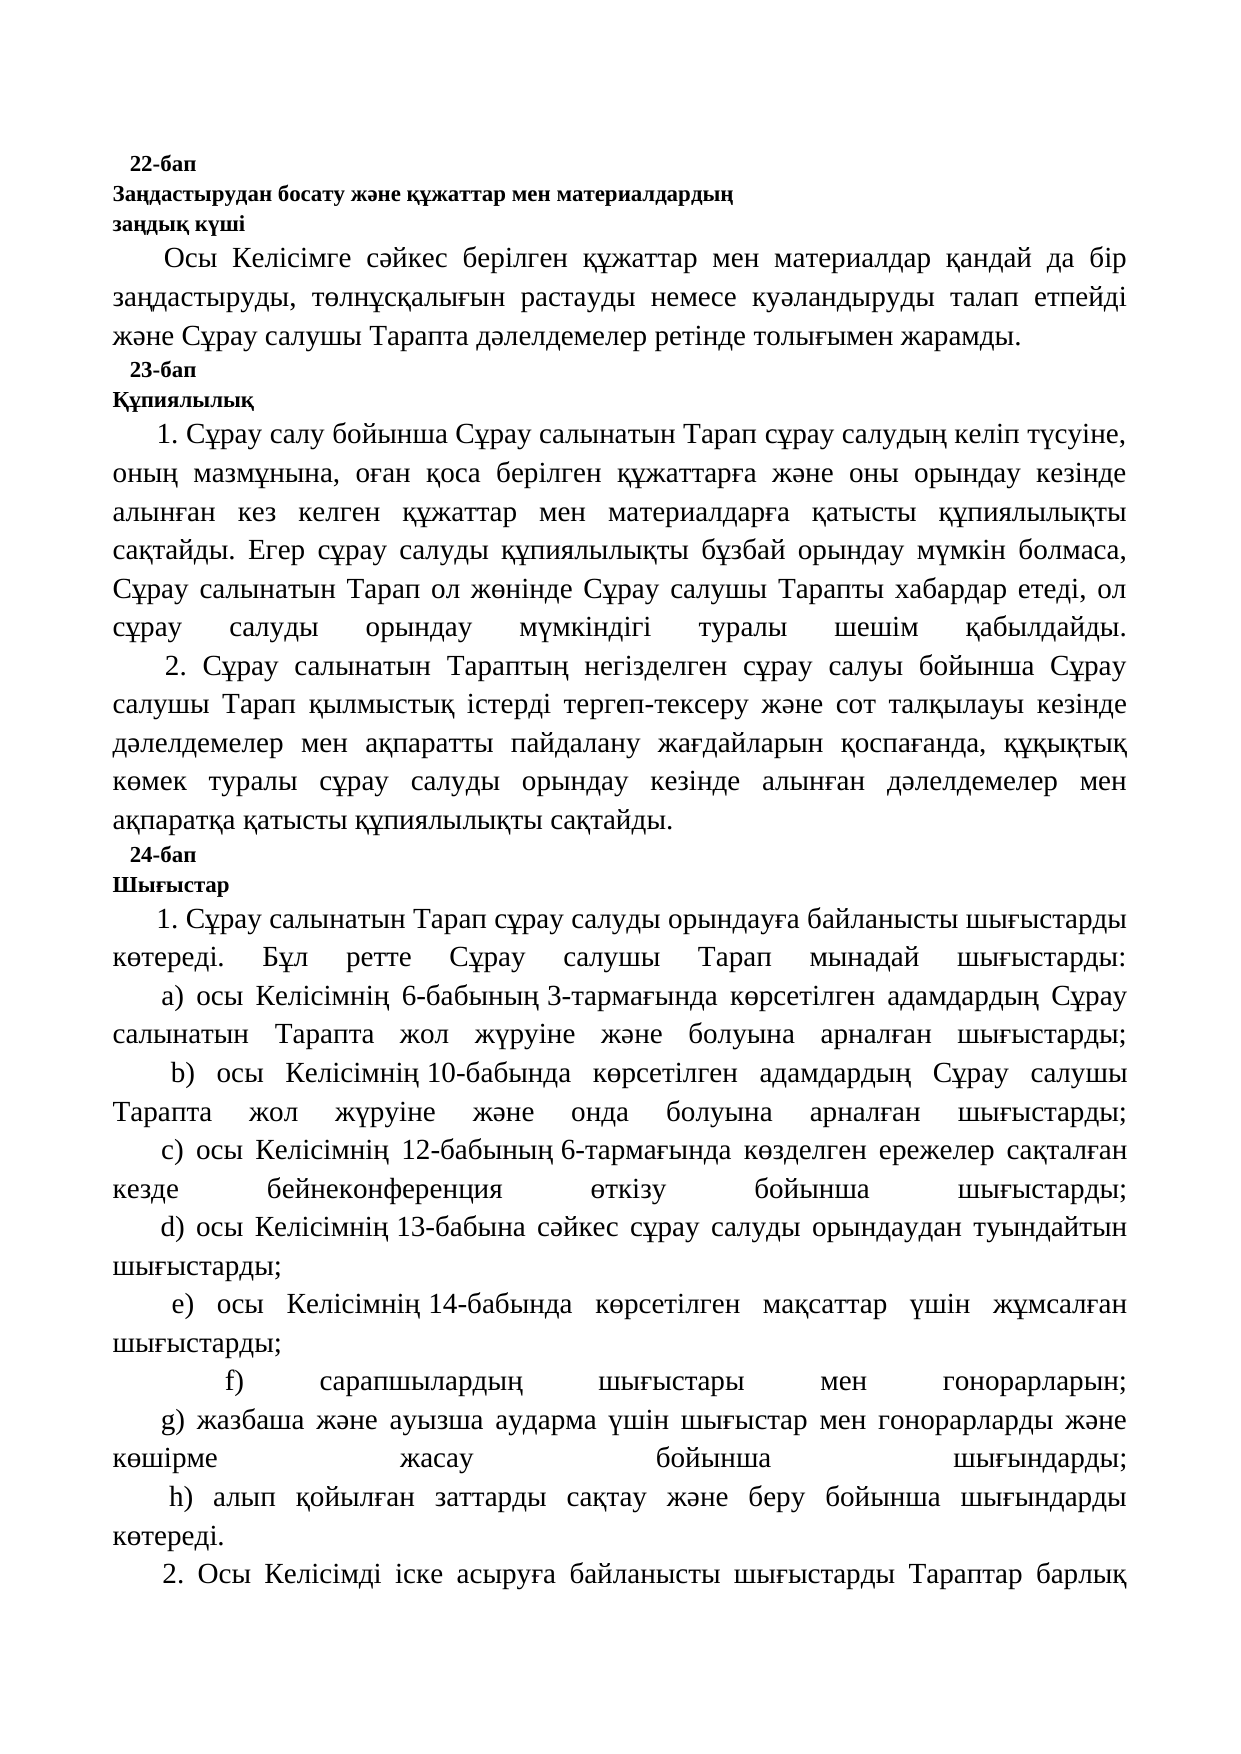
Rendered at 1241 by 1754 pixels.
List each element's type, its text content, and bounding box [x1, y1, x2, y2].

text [112, 901, 1128, 1590]
text 22-бап Заңдастырудан босату және құжаттар мен материалдардың заңдық күші [112, 150, 1128, 237]
text 24-бап Шығыстар [112, 841, 1128, 897]
text 1. Сұрау салу бойынша Сұрау салынатын Тарап сұрау салудың келіп түсуіне, оның мазмұнына, оған қоса берілген құжаттарға және оны орындау кезінде алынған кез келген құжаттар мен материалдарға қатысты құпиялылықты сақтайды. Егер сұрау салуды құпиялылықты бұзбай орындау мүмкін болмаса, Сұрау салынатын Тарап ол жөнінде Сұрау салушы Тарапты хабардар етеді, ол сұрау салуды орындау мүмкіндігі туралы шешім қабылдайды. 2. Сұрау салынатын Тараптың негізделген сұрау салуы бойынша Сұрау салушы Тарап қылмыстық істерді тергеп-тексеру және сот талқылауы кезінде дәлелдемелер мен ақпаратты пайдалану жағдайларын қоспағанда, құқықтық көмек туралы сұрау салуды орындау кезінде алынған дәлелдемелер мен ақпаратқа қатысты құпиялылықты сақтайды. [112, 417, 1128, 836]
text 23-бап Құпиялылық [112, 356, 1128, 413]
text Осы Келісімге сәйкес берілген құжаттар мен материалдар қандай да бір заңдастыруды, төлнұсқалығын растауды немесе куәландыруды талап етпейді және Сұрау салушы Тарапта дәлелдемелер ретінде толығымен жарамды. [112, 241, 1128, 351]
